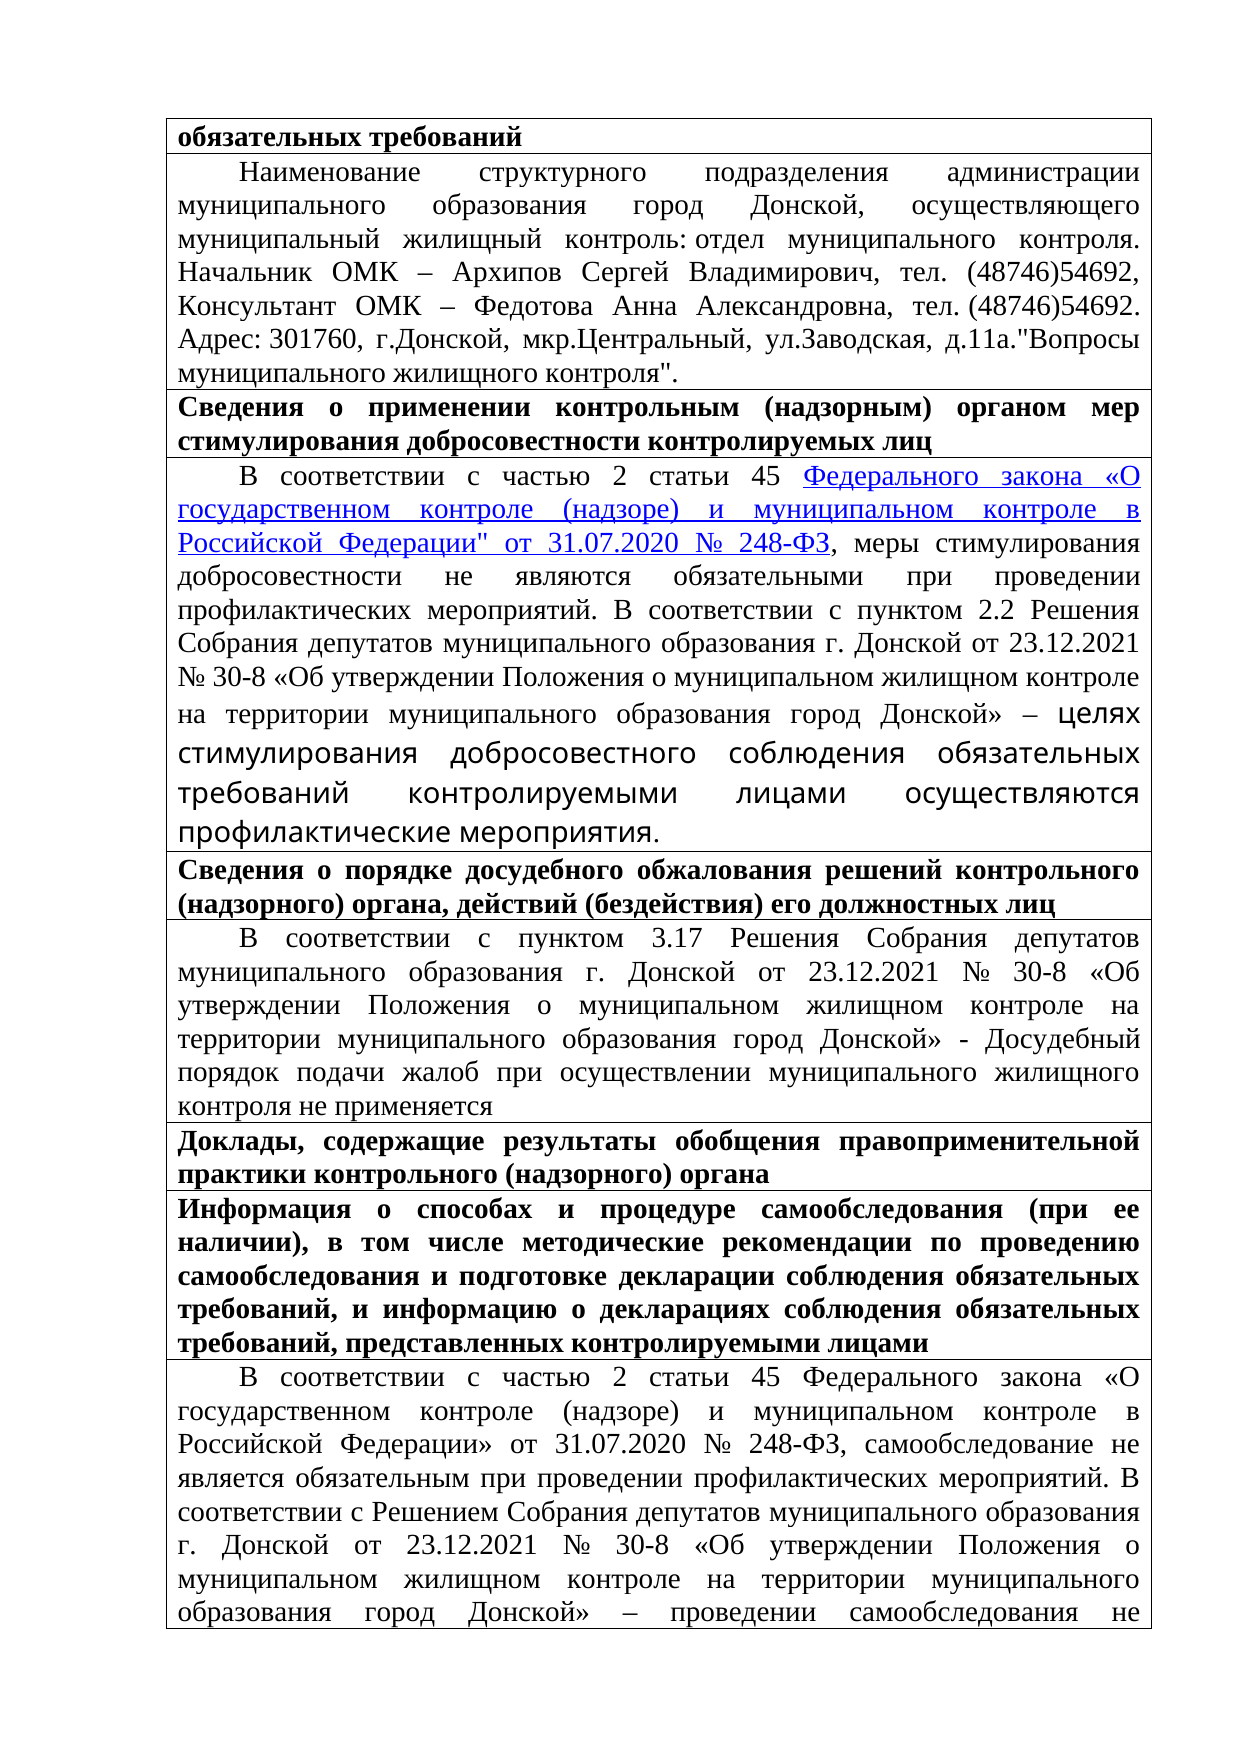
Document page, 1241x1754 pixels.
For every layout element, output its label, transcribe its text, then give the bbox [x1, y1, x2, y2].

table_cell Сведения о порядке досудебного обжалования решений контрольного (надзорного) органа, действий (бездействия) его должностных лиц [167, 852, 1151, 919]
table_cell В соответствии с пунктом 3.17 Решения Собрания депутатов муниципального образования г. Донской от 23.12.2021 № 30-8 «Об утверждении Положения о муниципальном жилищном контроле на территории муниципального образования город Донской» - Досудебный порядок подачи жалоб при осуществлении муниципального жилищного контроля не применяется [167, 920, 1151, 1122]
table_cell Доклады, содержащие результаты обобщения правоприменительной практики контрольного (надзорного) органа [167, 1123, 1151, 1190]
table_cell Сведения о применении контрольным (надзорным) органом мер стимулирования добросовестности контролируемых лиц [167, 390, 1151, 457]
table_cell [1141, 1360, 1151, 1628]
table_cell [167, 119, 1151, 153]
table_cell В соответствии с частью 2 статьи 45 Федерального закона «О государственном контроле (надзоре) и муниципальном контроле в Российской Федерации" от 31.07.2020 № 248-ФЗ, меры стимулирования добросовестности не являются обязательными при проведении профилактических мероприятий. В соответствии с пунктом 2.2 Решения Собрания депутатов муниципального образования г. Донской от 23.12.2021 № 30-8 «Об утверждении Положения о муниципальном жилищном контроле на территории муниципального образования город Донской» – целях стимулирования добросовестного соблюдения обязательных требований контролируемыми лицами осуществляются профилактические мероприятия. [167, 458, 1151, 851]
table_cell Информация о способах и процедуре самообследования (при ее наличии), в том числе методические рекомендации по проведению самообследования и подготовке декларации соблюдения обязательных требований, и информацию о декларациях соблюдения обязательных требований, представленных контролируемыми лицами [167, 1191, 1151, 1358]
table_cell Наименование структурного подразделения администрации муниципального образования город Донской, осуществляющего муниципальный жилищный контроль: отдел муниципального контроля. Начальник ОМК – Архипов Сергей Владимирович, тел. (48746)54692, Консультант ОМК – Федотова Анна Александровна, тел. (48746)54692. Адрес: 301760, г.Донской, мкр.Центральный, ул.Заводская, д.11а."Вопросы муниципального жилищного контроля". [679, 154, 1151, 388]
